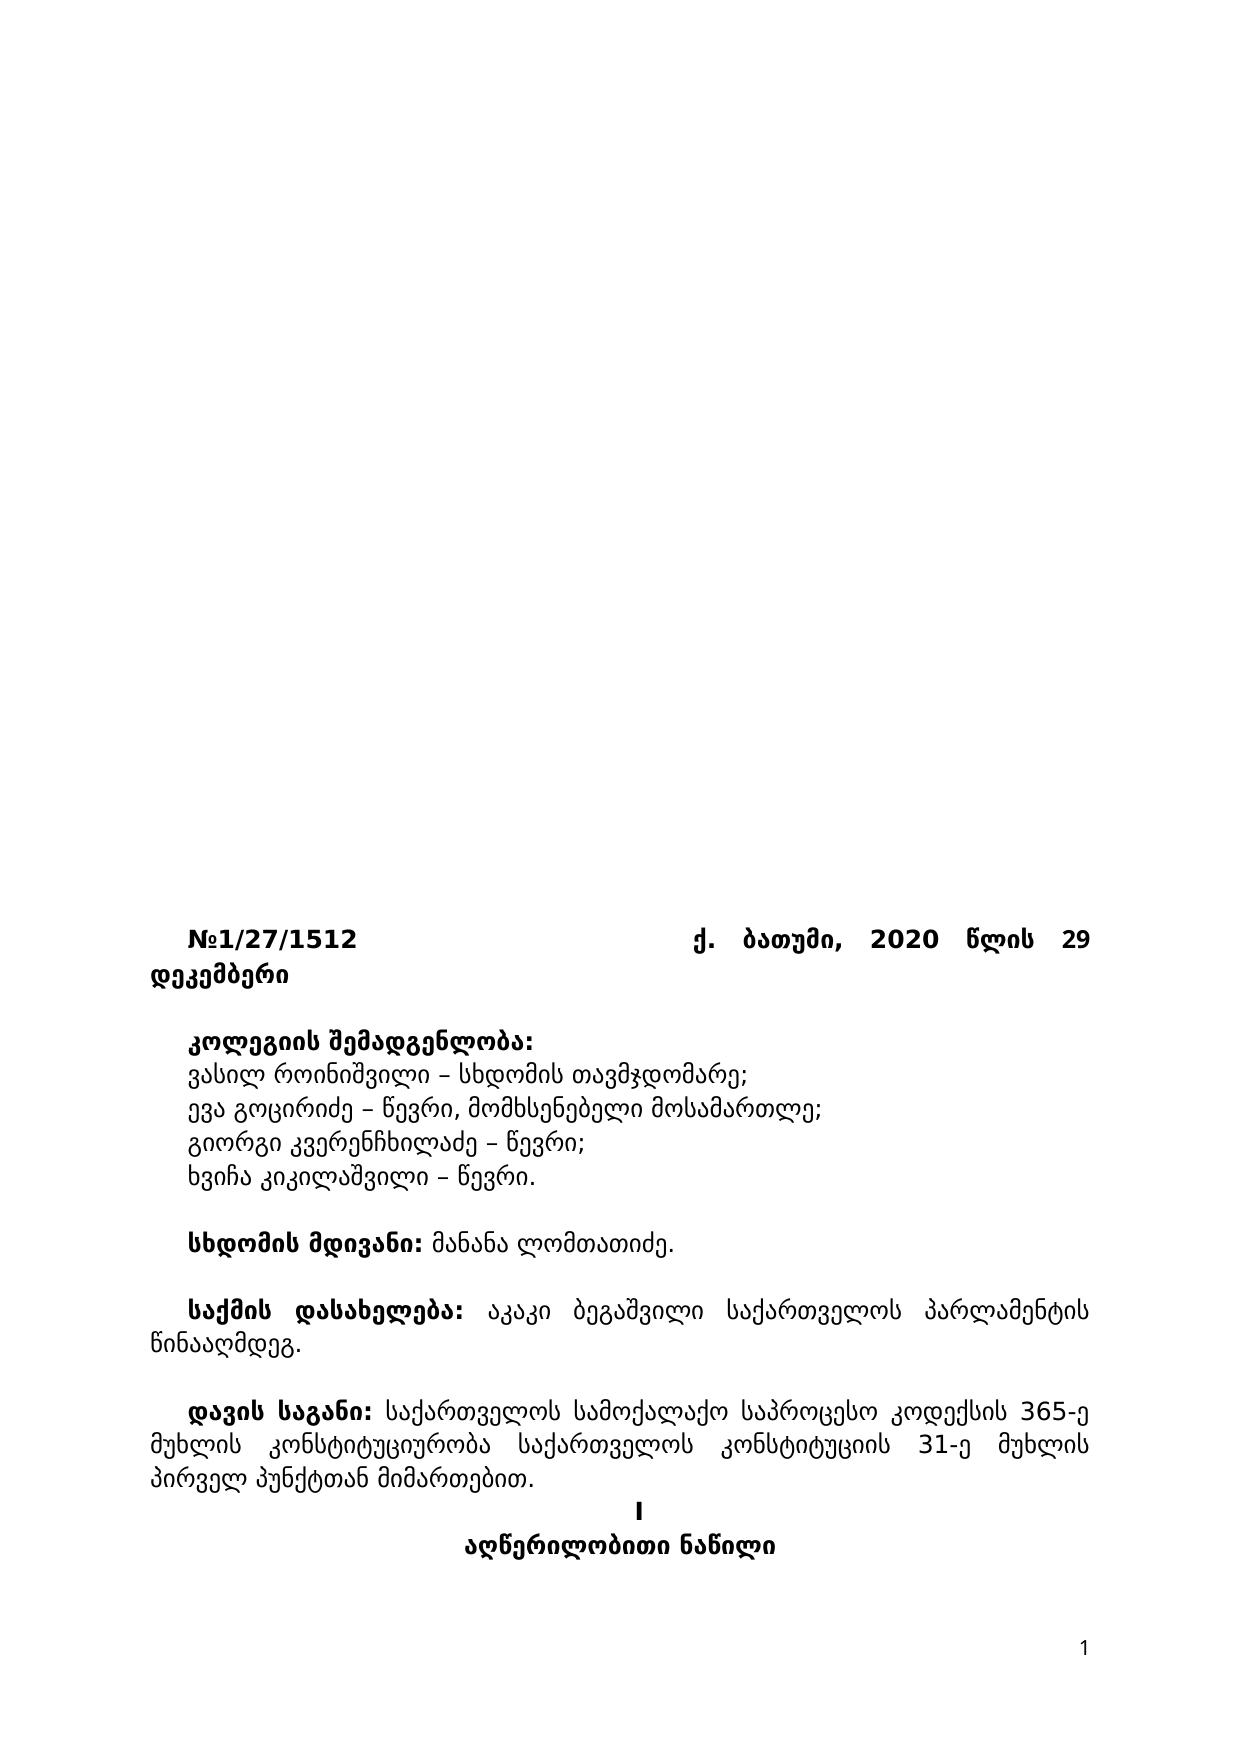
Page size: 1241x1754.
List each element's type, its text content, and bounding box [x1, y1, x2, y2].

text კოლეგიის შემადგენლობა: [150, 1027, 1090, 1056]
text დავის საგანი: საქართველოს სამოქალაქო საპროცესო კოდექსის 365-ე მუხლის კონსტიტუციურობა საქართველოს კონსტიტუციის 31-ე მუხლის პირველ პუნქტთან მიმართებით. [150, 1397, 1090, 1493]
text სხდომის მდივანი: მანანა ლომთათიძე. [150, 1229, 1090, 1258]
text ხვიჩა კიკილაშვილი – წევრი. [150, 1162, 1090, 1191]
text ვასილ როინიშვილი – სხდომის თავმჯდომარე; [150, 1061, 1090, 1090]
subtitle I აღწერილობითი ნაწილი [150, 1497, 1090, 1560]
text №1/27/1512 ქ. ბათუმი, 2020 წლის 29 დეკემბერი [150, 921, 1090, 989]
text ევა გოცირიძე – წევრი, მომხსენებელი მოსამართლე; [150, 1094, 1090, 1123]
text გიორგი კვერენჩხილაძე – წევრი; [150, 1128, 1090, 1157]
text საქმის დასახელება: აკაკი ბეგაშვილი საქართველოს პარლამენტის წინააღმდეგ. [150, 1296, 1090, 1359]
